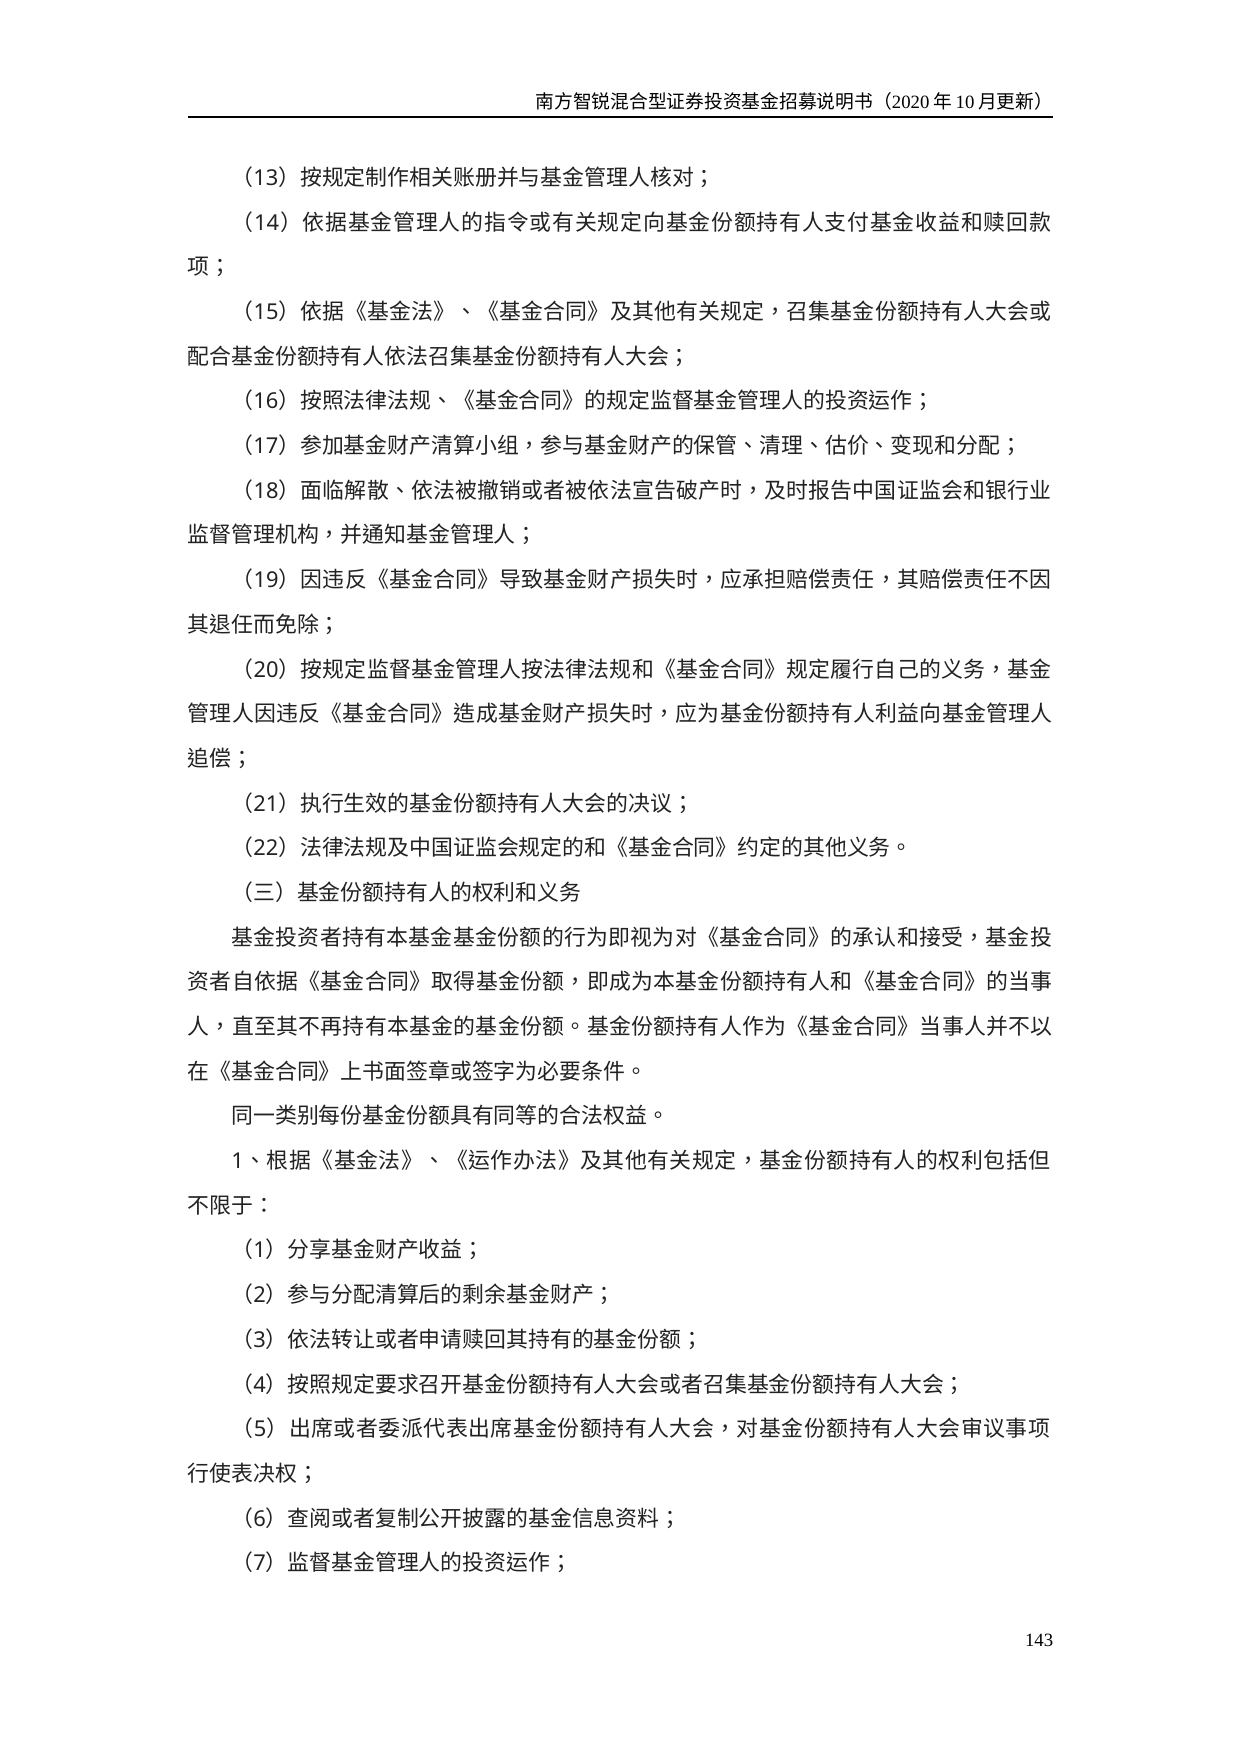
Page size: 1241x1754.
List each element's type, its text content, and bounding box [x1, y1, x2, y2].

text （1）分享基金财产收益； [187, 1234, 1053, 1264]
text 同一类别每份基金份额具有同等的合法权益。 [187, 1100, 1053, 1130]
text （5）出席或者委派代表出席基金份额持有人大会，对基金份额持有人大会审议事项行使表决权； [187, 1413, 1053, 1488]
text （16）按照法律法规、《基金合同》的规定监督基金管理人的投资运作； [187, 385, 1053, 415]
text （7）监督基金管理人的投资运作； [187, 1547, 1053, 1577]
text （19）因违反《基金合同》导致基金财产损失时，应承担赔偿责任，其赔偿责任不因其退任而免除； [187, 564, 1053, 639]
text （三）基金份额持有人的权利和义务 [187, 877, 1053, 907]
text （15）依据《基金法》、《基金合同》及其他有关规定，召集基金份额持有人大会或配合基金份额持有人依法召集基金份额持有人大会； [187, 296, 1053, 371]
text （6）查阅或者复制公开披露的基金信息资料； [187, 1503, 1053, 1532]
text （13）按规定制作相关账册并与基金管理人核对； [187, 162, 1053, 192]
text 基金投资者持有本基金基金份额的行为即视为对《基金合同》的承认和接受，基金投资者自依据《基金合同》取得基金份额，即成为本基金份额持有人和《基金合同》的当事人，直至其不再持有本基金的基金份额。基金份额持有人作为《基金合同》当事人并不以在《基金合同》上书面签章或签字为必要条件。 [187, 922, 1053, 1086]
text （21）执行生效的基金份额持有人大会的决议； [187, 788, 1053, 817]
text （14）依据基金管理人的指令或有关规定向基金份额持有人支付基金收益和赎回款项； [187, 207, 1053, 281]
text （2）参与分配清算后的剩余基金财产； [187, 1279, 1053, 1309]
text （3）依法转让或者申请赎回其持有的基金份额； [187, 1324, 1053, 1354]
text （18）面临解散、依法被撤销或者被依法宣告破产时，及时报告中国证监会和银行业监督管理机构，并通知基金管理人； [187, 475, 1053, 549]
text （4）按照规定要求召开基金份额持有人大会或者召集基金份额持有人大会； [187, 1368, 1053, 1398]
text （22）法律法规及中国证监会规定的和《基金合同》约定的其他义务。 [187, 832, 1053, 862]
text （20）按规定监督基金管理人按法律法规和《基金合同》规定履行自己的义务，基金管理人因违反《基金合同》造成基金财产损失时，应为基金份额持有人利益向基金管理人追偿； [187, 653, 1053, 773]
text 1、根据《基金法》、《运作办法》及其他有关规定，基金份额持有人的权利包括但不限于： [187, 1145, 1053, 1219]
text （17）参加基金财产清算小组，参与基金财产的保管、清理、估价、变现和分配； [187, 430, 1053, 460]
